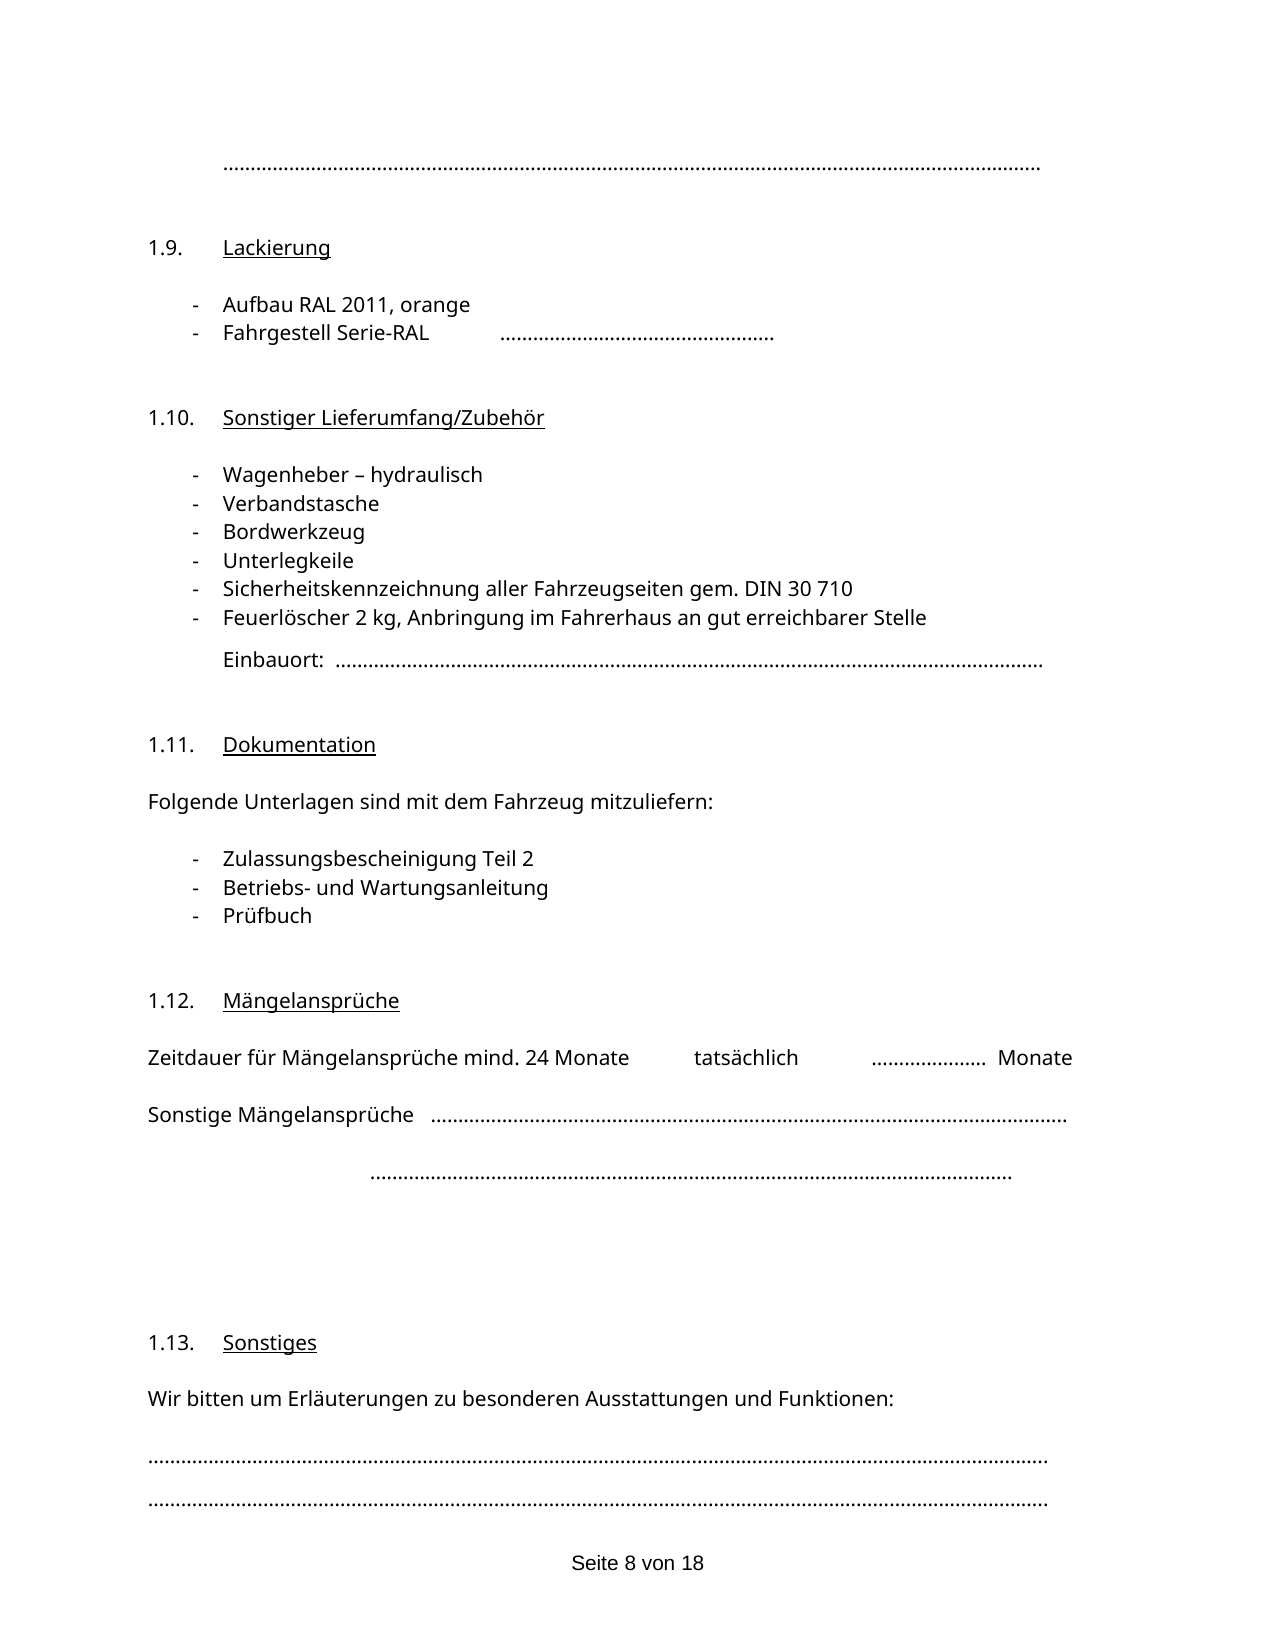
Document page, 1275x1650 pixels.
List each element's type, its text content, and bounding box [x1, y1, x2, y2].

text Wir bitten um Erläuterungen zu besonderen Ausstattungen und Funktionen: [148, 1384, 1127, 1413]
list Sonstiges [148, 1328, 1127, 1356]
text Zeitdauer für Mängelansprüche mind. 24 Monate tatsächlich ………………… Monate [148, 1043, 1127, 1072]
list Wagenheber – hydraulisch [192, 460, 1127, 489]
text .…………………………………………………………………………………………………….. [148, 1157, 1127, 1185]
list Verbandstasche [192, 489, 1127, 517]
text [148, 1484, 1127, 1512]
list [223, 148, 1127, 176]
text Folgende Unterlagen sind mit dem Fahrzeug mitzuliefern: [148, 787, 1127, 816]
list Mängelansprüche [148, 986, 1127, 1015]
list Zulassungsbescheinigung Teil 2 [192, 844, 1127, 873]
list Lackierung [148, 233, 1127, 261]
list Sonstiger Lieferumfang/Zubehör [148, 403, 1127, 432]
list Fahrgestell Serie-RAL ………………………………………….. [192, 318, 1127, 347]
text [148, 1441, 1127, 1470]
list Betriebs- und Wartungsanleitung [192, 873, 1127, 901]
text Einbauort: ………………………………………………………………………………………………………………… [223, 645, 1127, 674]
list Feuerlöscher 2 kg, Anbringung im Fahrerhaus an gut erreichbarer Stelle [192, 603, 1127, 631]
list Aufbau RAL 2011, orange [192, 290, 1127, 318]
text Sonstige Mängelansprüche …………………………………………………………………………………………………….. [148, 1100, 1127, 1128]
list Unterlegkeile [192, 546, 1127, 574]
list Prüfbuch [192, 901, 1127, 929]
list Sicherheitskennzeichnung aller Fahrzeugseiten gem. DIN 30 710 [192, 574, 1127, 603]
list Dokumentation [148, 730, 1127, 759]
list Bordwerkzeug [192, 517, 1127, 546]
